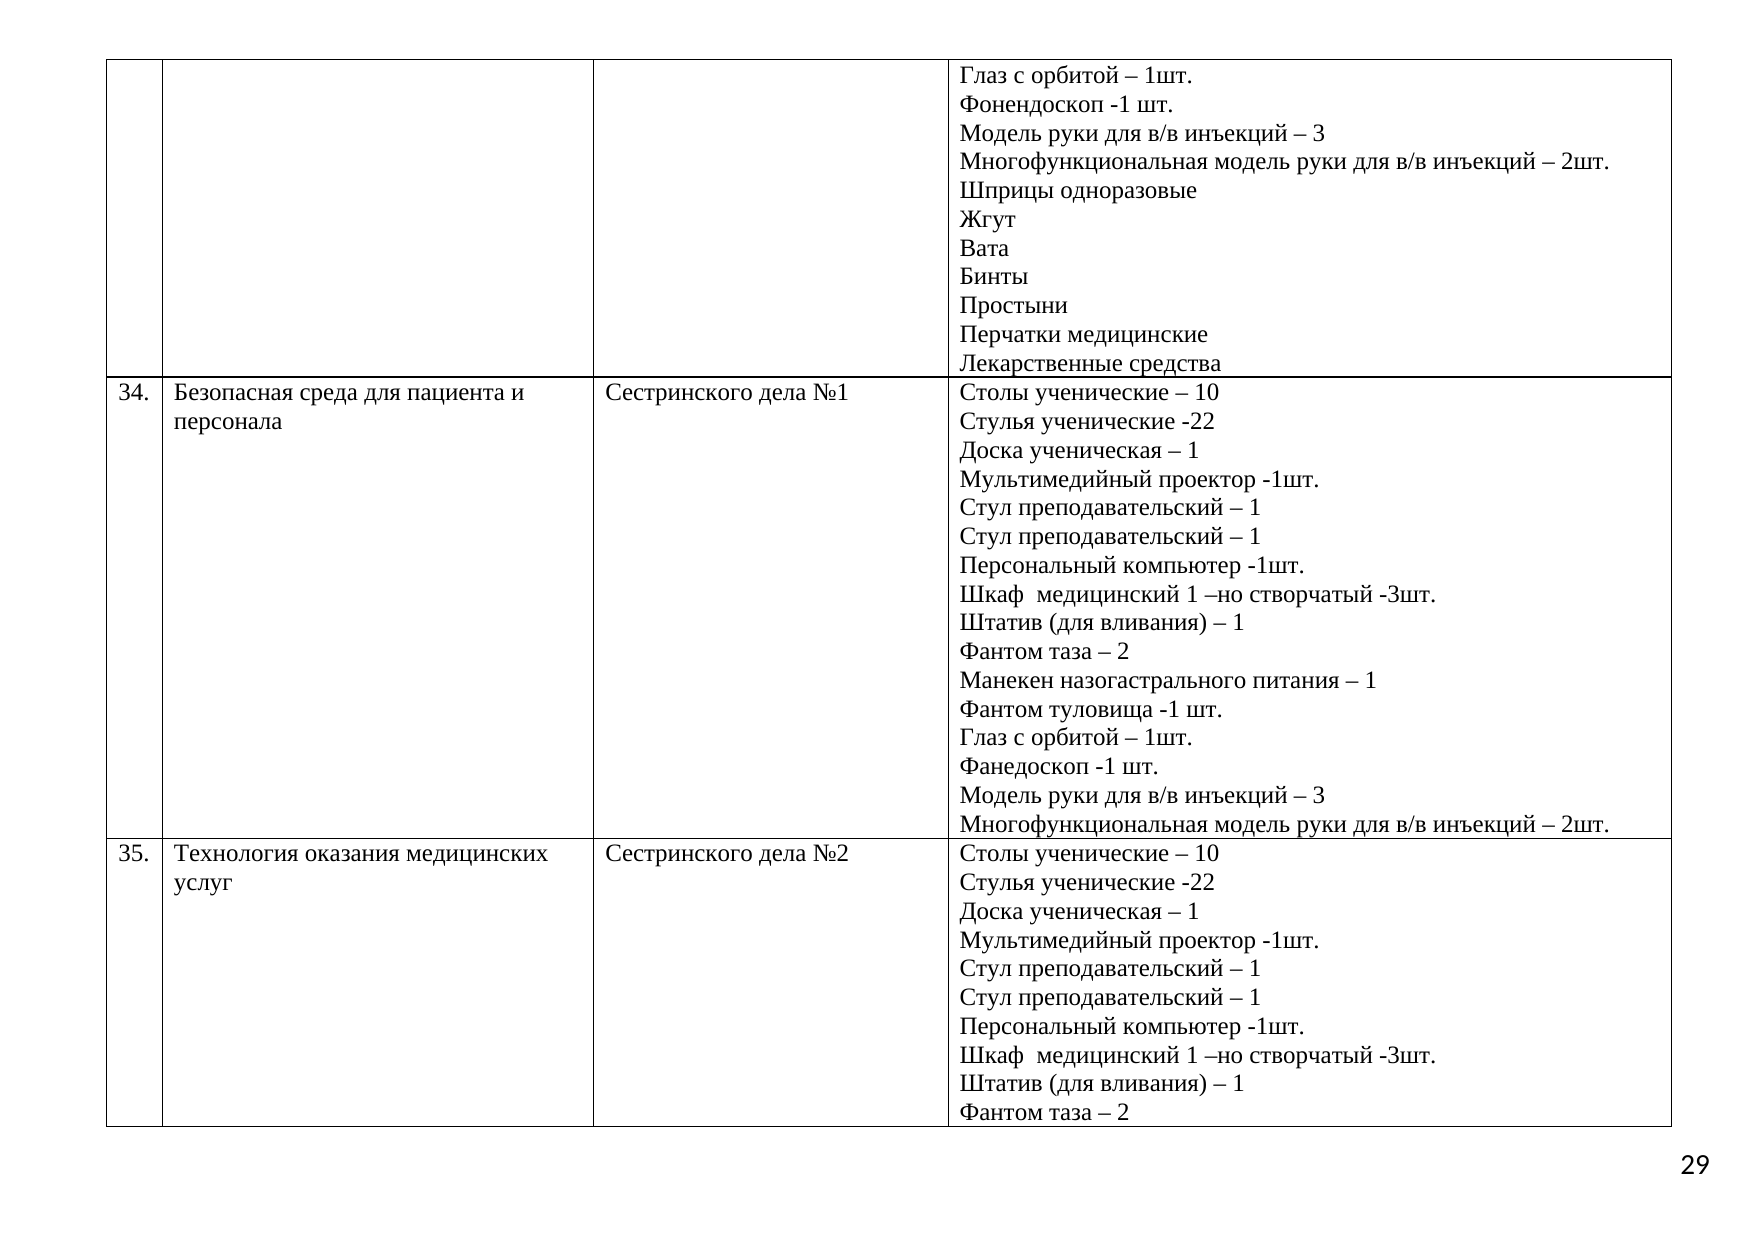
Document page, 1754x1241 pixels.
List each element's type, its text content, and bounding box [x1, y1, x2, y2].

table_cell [949, 839, 1671, 1126]
table_cell Сестринского дела №1 [594, 378, 948, 837]
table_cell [163, 60, 593, 376]
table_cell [594, 839, 948, 1126]
table_cell [107, 839, 162, 1126]
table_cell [594, 60, 948, 376]
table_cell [163, 839, 593, 1126]
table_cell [949, 60, 1671, 376]
table_cell Безопасная среда для пациента и персонала [163, 378, 593, 837]
table_cell Столы ученические – 10 Стулья ученические -22 Доска ученическая – 1 Мультимедийный проектор -1шт. Стул преподавательский – 1 Стул преподавательский – 1 Персональный компьютер -1шт. Шкаф медицинский 1 –но створчатый -3шт. Штатив (для вливания) – 1 Фантом таза – 2 Манекен назогастрального питания – 1 Фантом туловища -1 шт. Глаз с орбитой – 1шт. Фанедоскоп -1 шт. Модель руки для в/в инъекций – 3 Многофункциональная модель руки для в/в инъекций – 2шт. [949, 378, 1671, 837]
table_cell [107, 378, 162, 837]
table_cell [107, 60, 162, 376]
